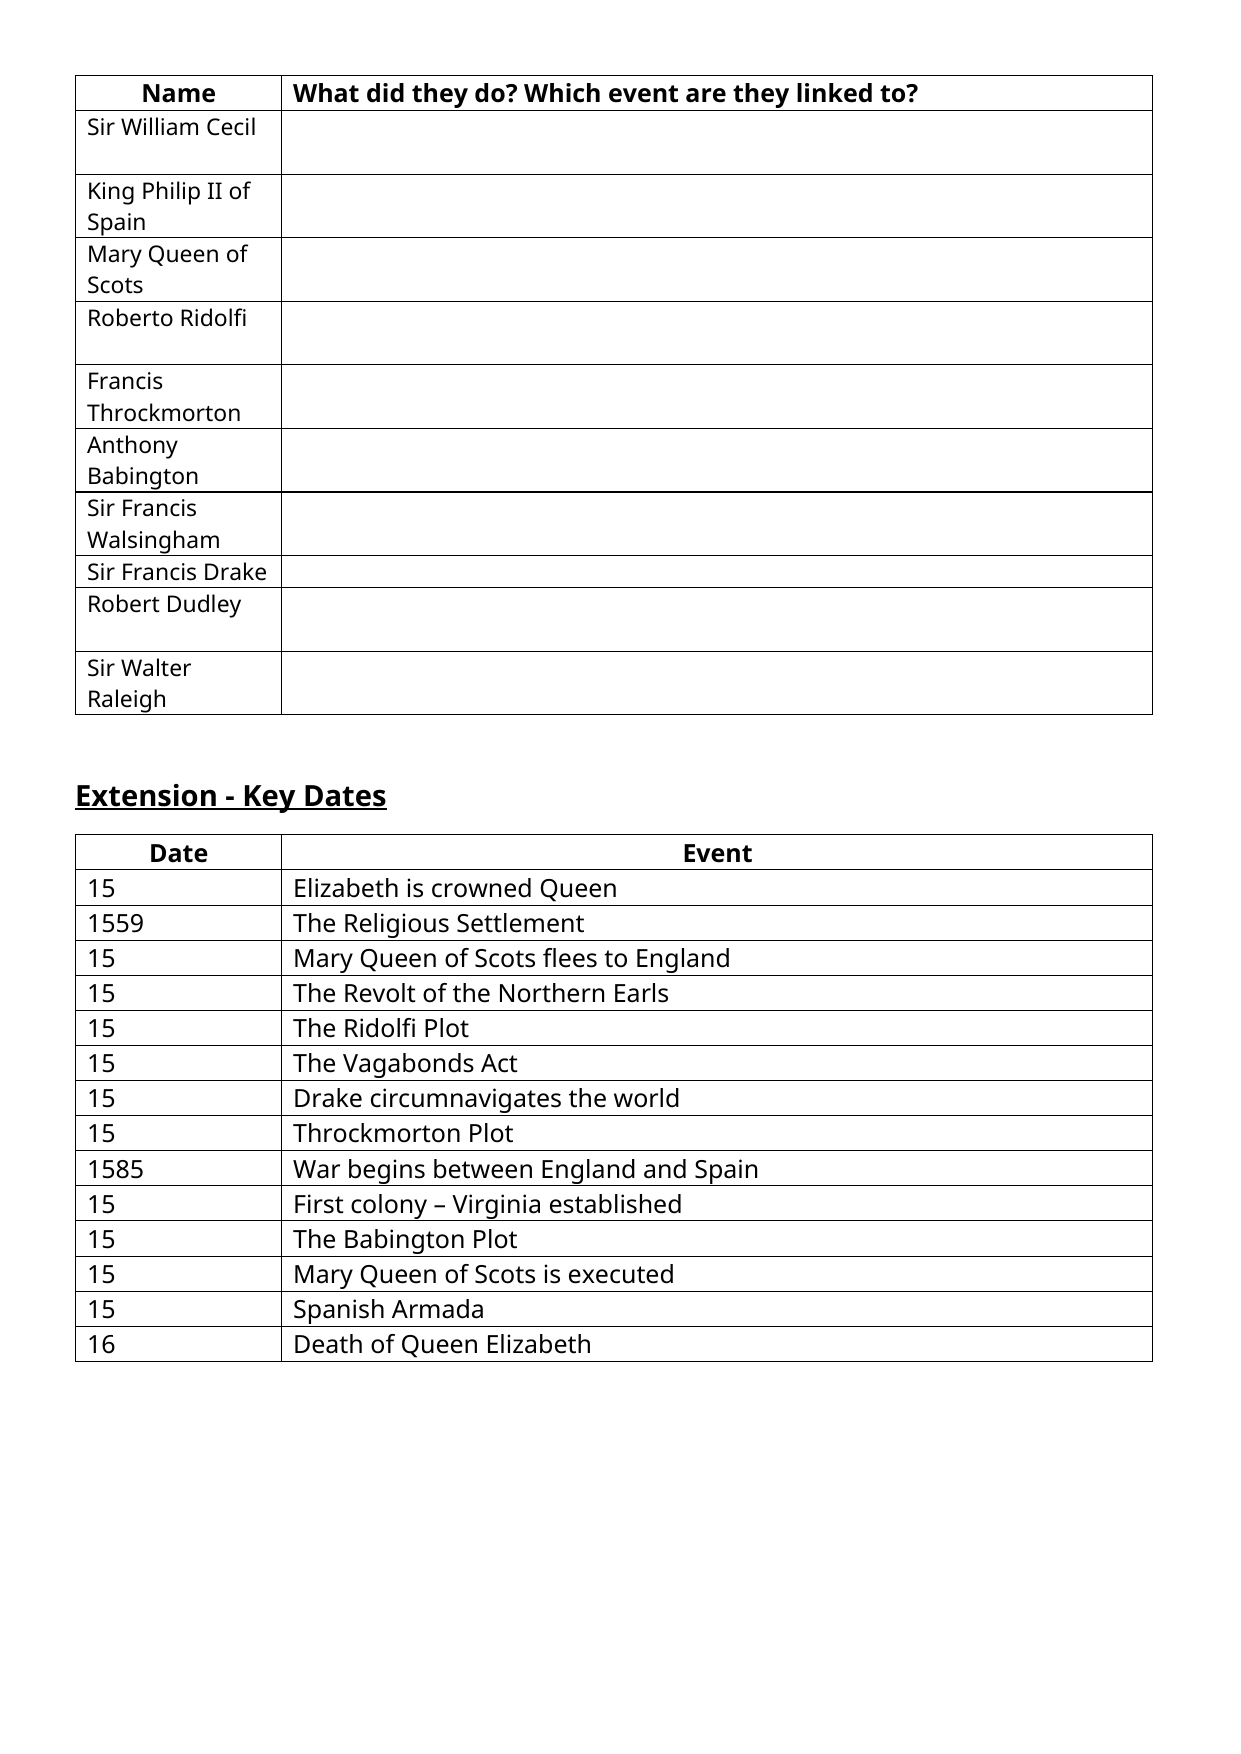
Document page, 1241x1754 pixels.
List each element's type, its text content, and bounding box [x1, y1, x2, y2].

table_cell The Revolt of the Northern Earls [282, 976, 1152, 1010]
table_cell 15 [76, 1011, 281, 1045]
table_cell Robert Dudley [76, 588, 281, 651]
table_cell The Religious Settlement [282, 906, 1152, 939]
table_cell [282, 175, 1152, 237]
table_cell Sir Francis Drake [76, 556, 281, 587]
table_cell 1559 [76, 906, 281, 939]
table_header Name [76, 76, 281, 110]
table_cell The Vagabonds Act [282, 1046, 1152, 1080]
table_cell [282, 588, 1152, 651]
table_cell Elizabeth is crowned Queen [282, 870, 1152, 904]
table_cell Mary Queen of Scots [76, 238, 281, 301]
table_header What did they do? Which event are they linked to? [282, 76, 1152, 110]
table_cell 15 [76, 870, 281, 904]
table_cell [282, 556, 1152, 587]
table_cell 15 [76, 976, 281, 1010]
table_cell Sir Walter Raleigh [76, 652, 281, 714]
table_cell The Babington Plot [282, 1221, 1152, 1256]
table_cell Spanish Armada [282, 1292, 1152, 1326]
table_cell 15 [76, 1186, 281, 1220]
table_header Date [76, 835, 281, 869]
table_cell Sir Francis Walsingham [76, 493, 281, 555]
table_cell 16 [76, 1327, 281, 1361]
table_cell Throckmorton Plot [282, 1116, 1152, 1150]
table_cell 15 [76, 1081, 281, 1115]
table_cell [282, 365, 1152, 428]
table_cell 15 [76, 1116, 281, 1150]
table_cell [282, 493, 1152, 555]
table_cell [282, 429, 1152, 491]
table_cell Mary Queen of Scots is executed [282, 1257, 1152, 1291]
table_cell Sir William Cecil [76, 111, 281, 174]
table_cell King Philip II of Spain [76, 175, 281, 237]
table_cell [282, 238, 1152, 301]
table_cell Roberto Ridolfi [76, 302, 281, 364]
table_cell [282, 302, 1152, 364]
table_cell 15 [76, 941, 281, 975]
table_cell 1585 [76, 1151, 281, 1185]
table_cell Anthony Babington [76, 429, 281, 491]
table_cell The Ridolfi Plot [282, 1011, 1152, 1045]
table_cell Francis Throckmorton [76, 365, 281, 428]
table_cell 15 [76, 1292, 281, 1326]
table_header Event [282, 835, 1152, 869]
table_cell Mary Queen of Scots flees to England [282, 941, 1152, 975]
table_cell [282, 652, 1152, 714]
table_cell Death of Queen Elizabeth [282, 1327, 1152, 1361]
text Extension - Key Dates [75, 775, 1165, 814]
table_cell 15 [76, 1257, 281, 1291]
table_cell 15 [76, 1221, 281, 1256]
table_cell 15 [76, 1046, 281, 1080]
table_cell First colony – Virginia established [282, 1186, 1152, 1220]
table_cell War begins between England and Spain [282, 1151, 1152, 1185]
table_cell Drake circumnavigates the world [282, 1081, 1152, 1115]
table_cell [282, 111, 1152, 174]
